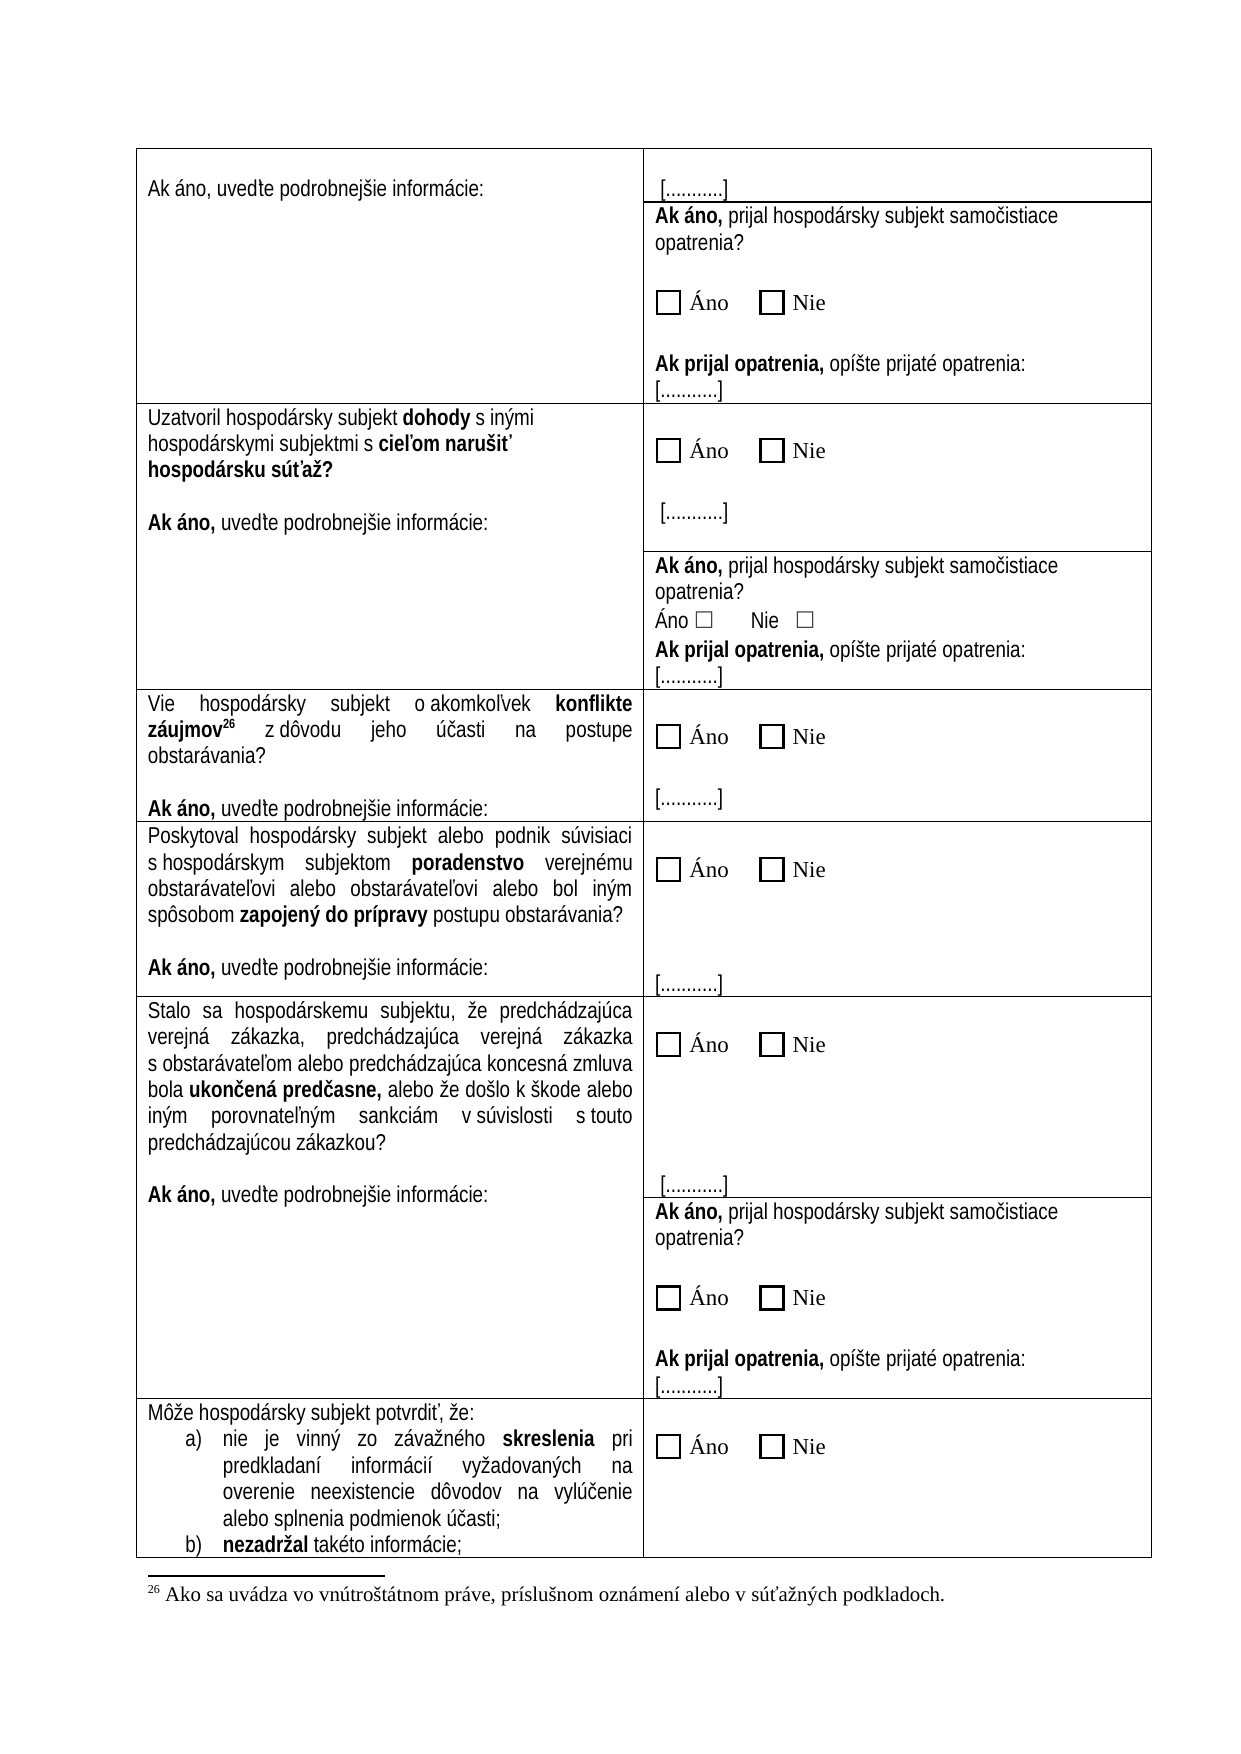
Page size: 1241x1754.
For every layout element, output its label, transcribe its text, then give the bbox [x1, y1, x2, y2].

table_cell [137, 1399, 643, 1557]
table_cell [644, 1399, 1151, 1557]
table_cell Stalo sa hospodárskemu subjektu, že predchádzajúca verejná zákazka, predchádzajúca verejná zákazka s obstarávateľom alebo predchádzajúca koncesná zmluva bola ukončená predčasne, alebo že došlo k škode alebo iným porovnateľným sankciám v súvislosti s touto predchádzajúcou zákazkou? Ak áno, uveďte podrobnejšie informácie: [137, 997, 643, 1398]
table_cell [...........] [644, 997, 1151, 1197]
table_cell [...........] [644, 690, 1151, 821]
table_cell Ak áno, prijal hospodársky subjekt samočistiace opatrenia? Áno ☐ Nie ☐ Ak prijal opatrenia, opíšte prijaté opatrenia: [...........] [644, 552, 1151, 688]
table_cell Ak áno, prijal hospodársky subjekt samočistiace opatrenia? Ak prijal opatrenia, opíšte prijaté opatrenia: [...........] [644, 1198, 1151, 1398]
table_cell [...........] [644, 822, 1151, 996]
table_header [...........] [644, 149, 1151, 201]
table_cell Uzatvoril hospodársky subjekt dohody s inými hospodárskymi subjektmi s cieľom narušiť hospodársku súťaž? Ak áno, uveďte podrobnejšie informácie: [137, 404, 643, 688]
table_cell Ak áno, prijal hospodársky subjekt samočistiace opatrenia? Ak prijal opatrenia, opíšte prijaté opatrenia: [...........] [644, 203, 1151, 402]
table_cell Poskytoval hospodársky subjekt alebo podnik súvisiaci s hospodárskym subjektom poradenstvo verejnému obstarávateľovi alebo obstarávateľovi alebo bol iným spôsobom zapojený do prípravy postupu obstarávania? Ak áno, uveďte podrobnejšie informácie: [137, 822, 643, 996]
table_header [137, 149, 643, 402]
table_cell Vie hospodársky subjekt o akomkoľvek konflikte záujmov z dôvodu jeho účasti na postupe obstarávania? Ak áno, uveďte podrobnejšie informácie: [137, 690, 643, 821]
table_cell [...........] [644, 404, 1151, 551]
